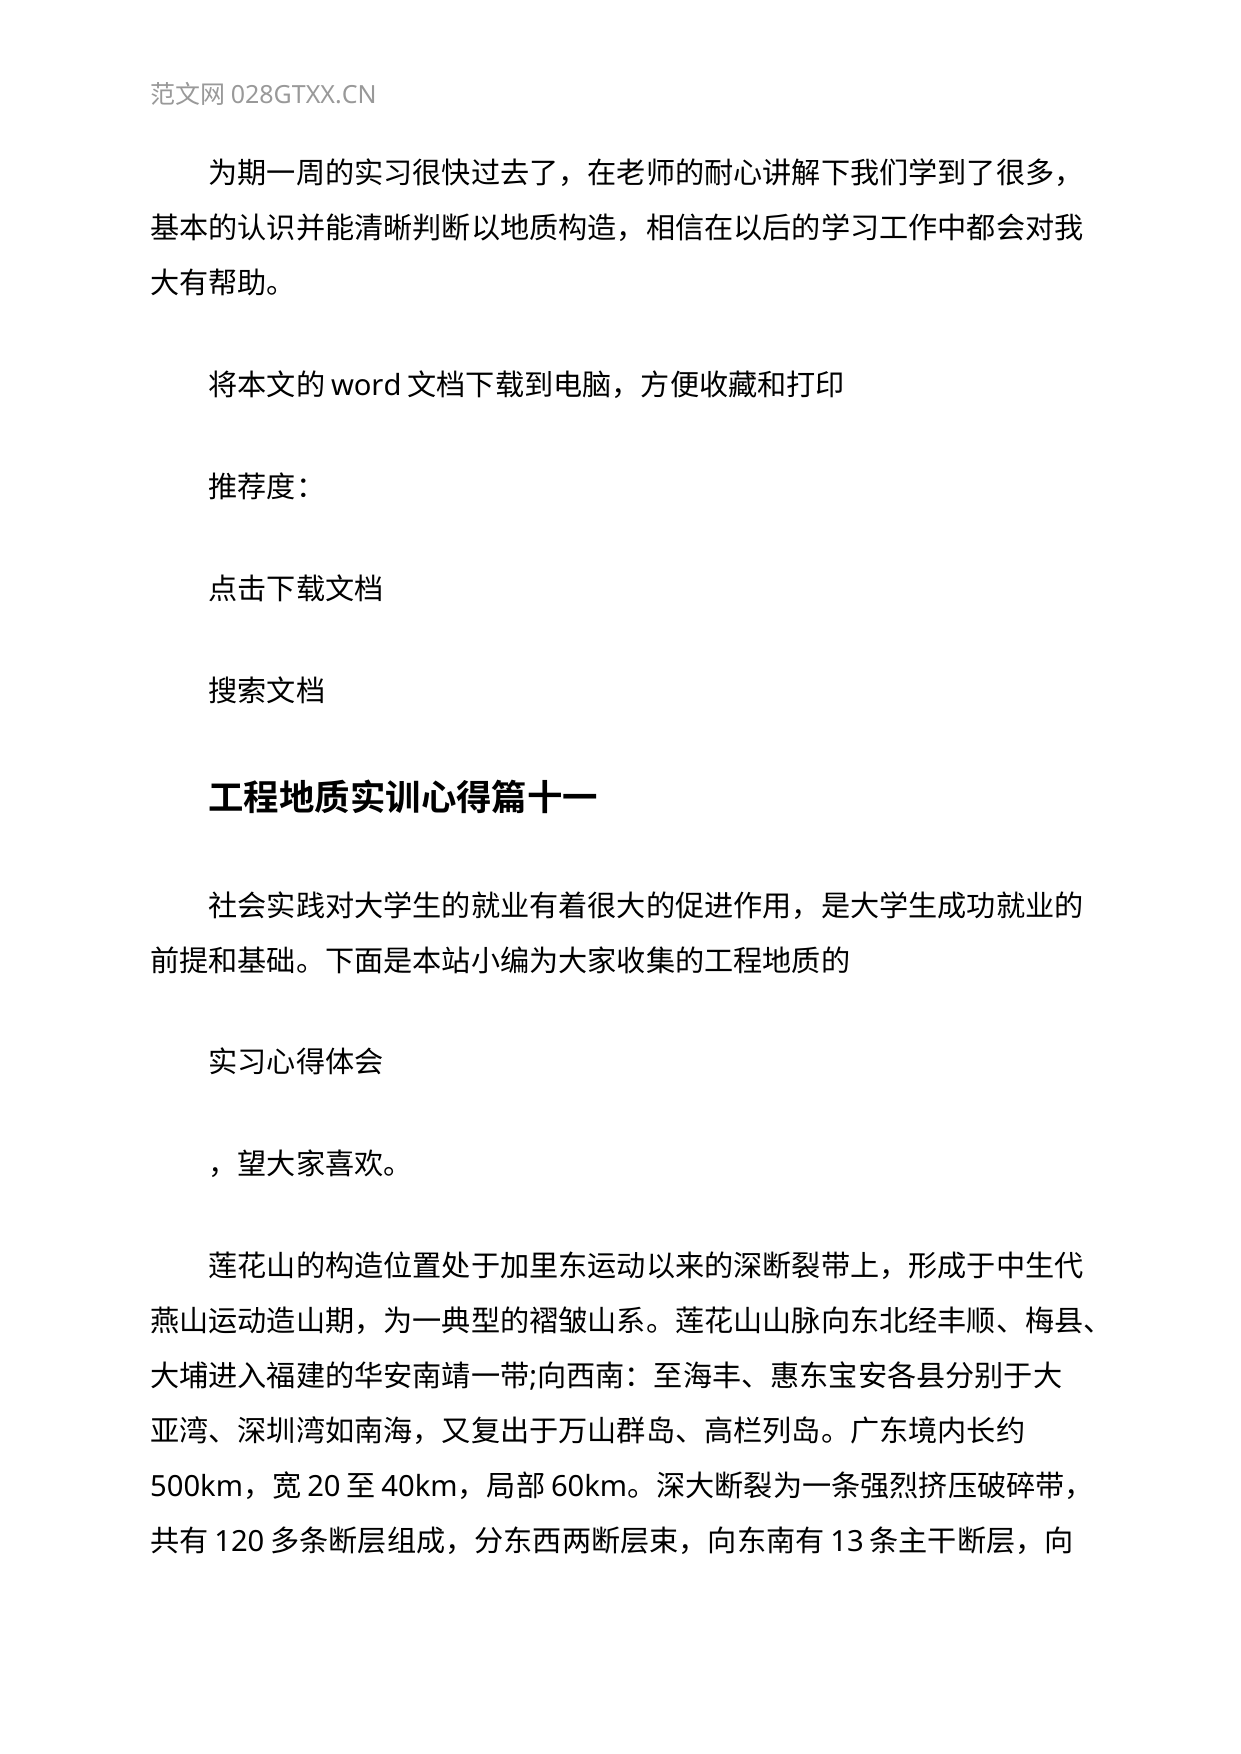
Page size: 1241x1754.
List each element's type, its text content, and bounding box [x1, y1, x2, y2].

text 推荐度： [150, 463, 1090, 506]
text ，望大家喜欢。 [150, 1141, 1090, 1183]
text 社会实践对大学生的就业有着很大的促进作用，是大学生成功就业的前提和基础。下面是本站小编为大家收集的工程地质的 [150, 882, 1090, 979]
text 工程地质实训心得篇十一 [150, 769, 1090, 820]
text 为期一周的实习很快过去了，在老师的耐心讲解下我们学到了很多，基本的认识并能清晰判断以地质构造，相信在以后的学习工作中都会对我大有帮助。 [150, 150, 1090, 302]
text 实习心得体会 [150, 1039, 1090, 1081]
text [150, 1242, 1090, 1559]
text 搜索文档 [150, 667, 1090, 709]
text 将本文的word文档下载到电脑，方便收藏和打印 [150, 362, 1090, 404]
text 点击下载文档 [150, 565, 1090, 608]
